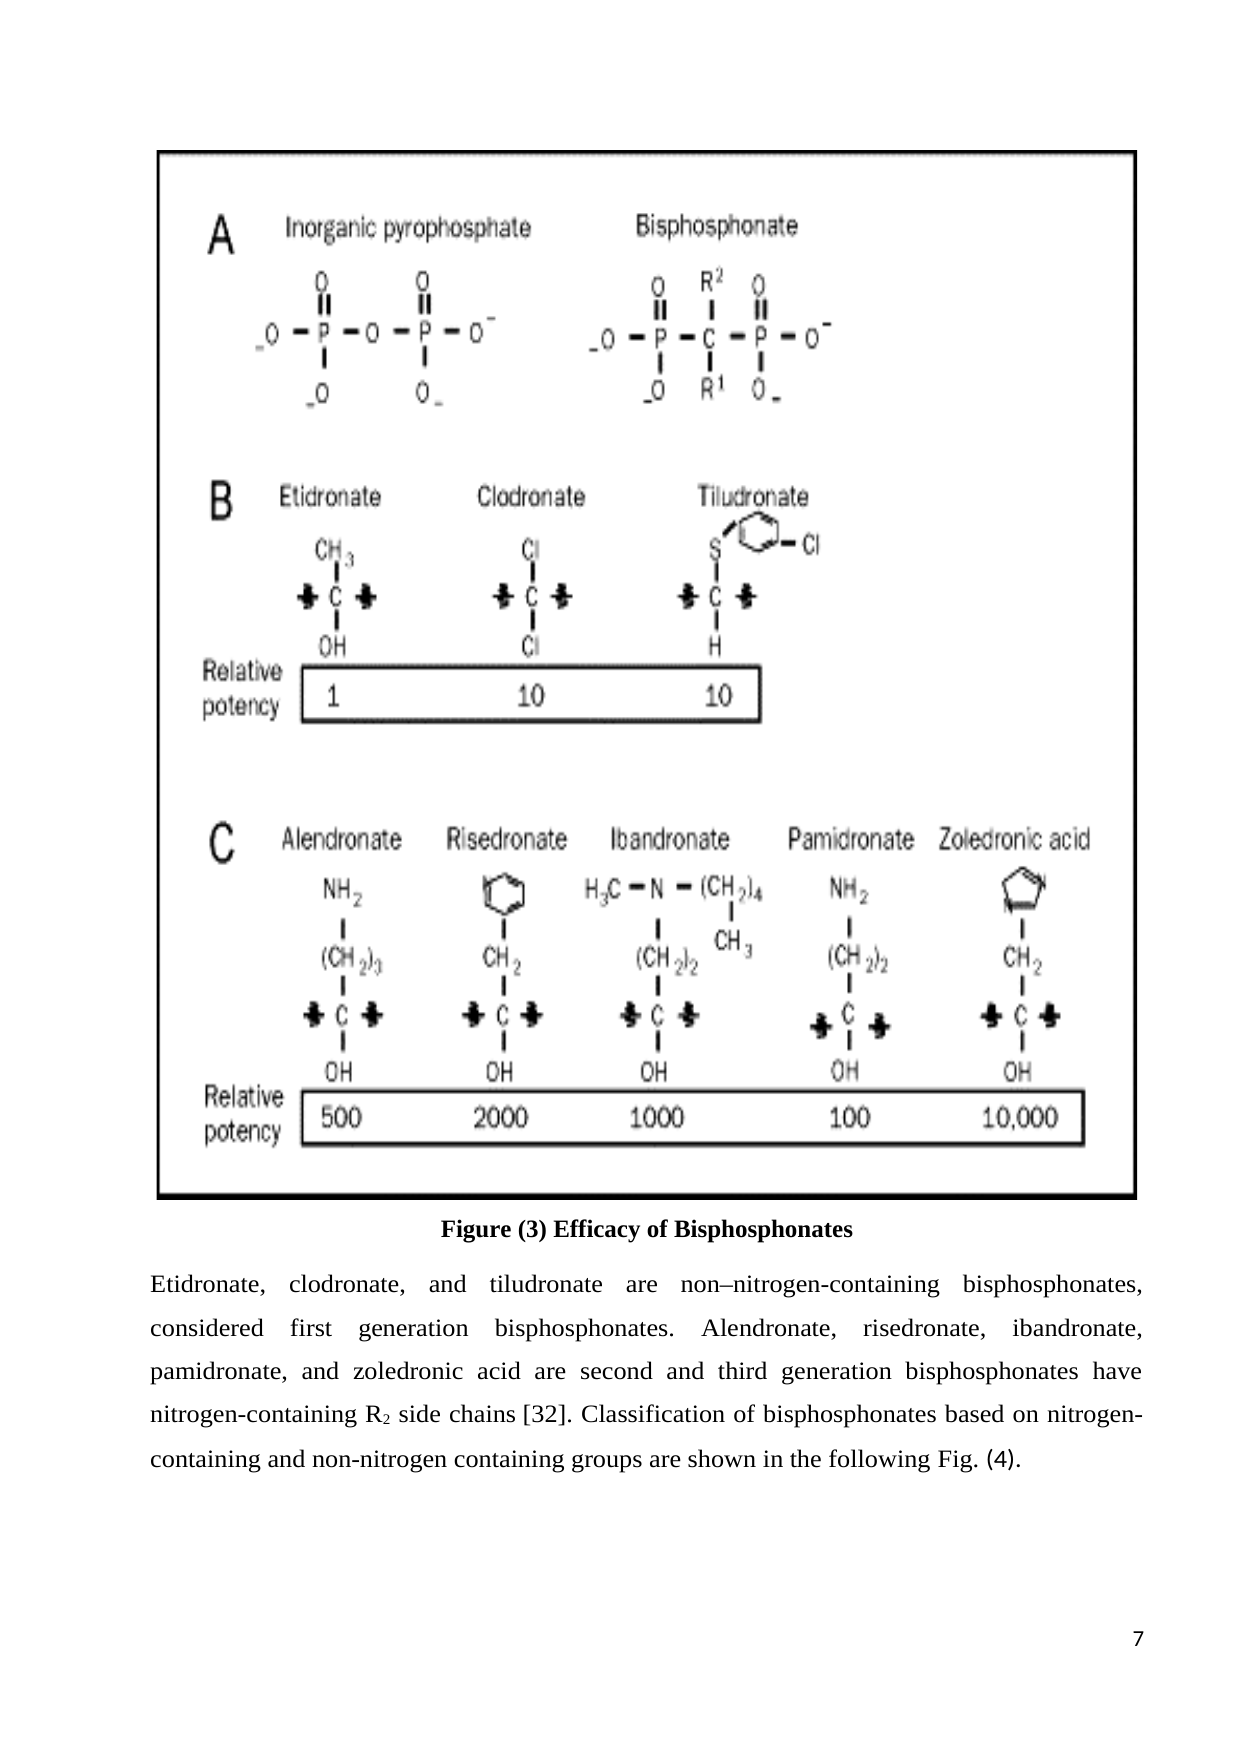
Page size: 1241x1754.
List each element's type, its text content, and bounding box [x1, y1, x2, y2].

text Etidronate, clodronate, and tiludronate are non–nitrogen-containing bisphosphonates, considered first generation bisphosphonates. Alendronate, risedronate, ibandronate, pamidronate, and zoledronic acid are second and third generation bisphosphonates have nitrogen-containing R2 side chains [32]. Classification of bisphosphonates based on nitrogen-containing and non-nitrogen containing groups are shown in the following Fig. (4). [150, 1269, 1144, 1473]
text Figure (3) Efficacy of Bisphosphonates [150, 1214, 1144, 1243]
